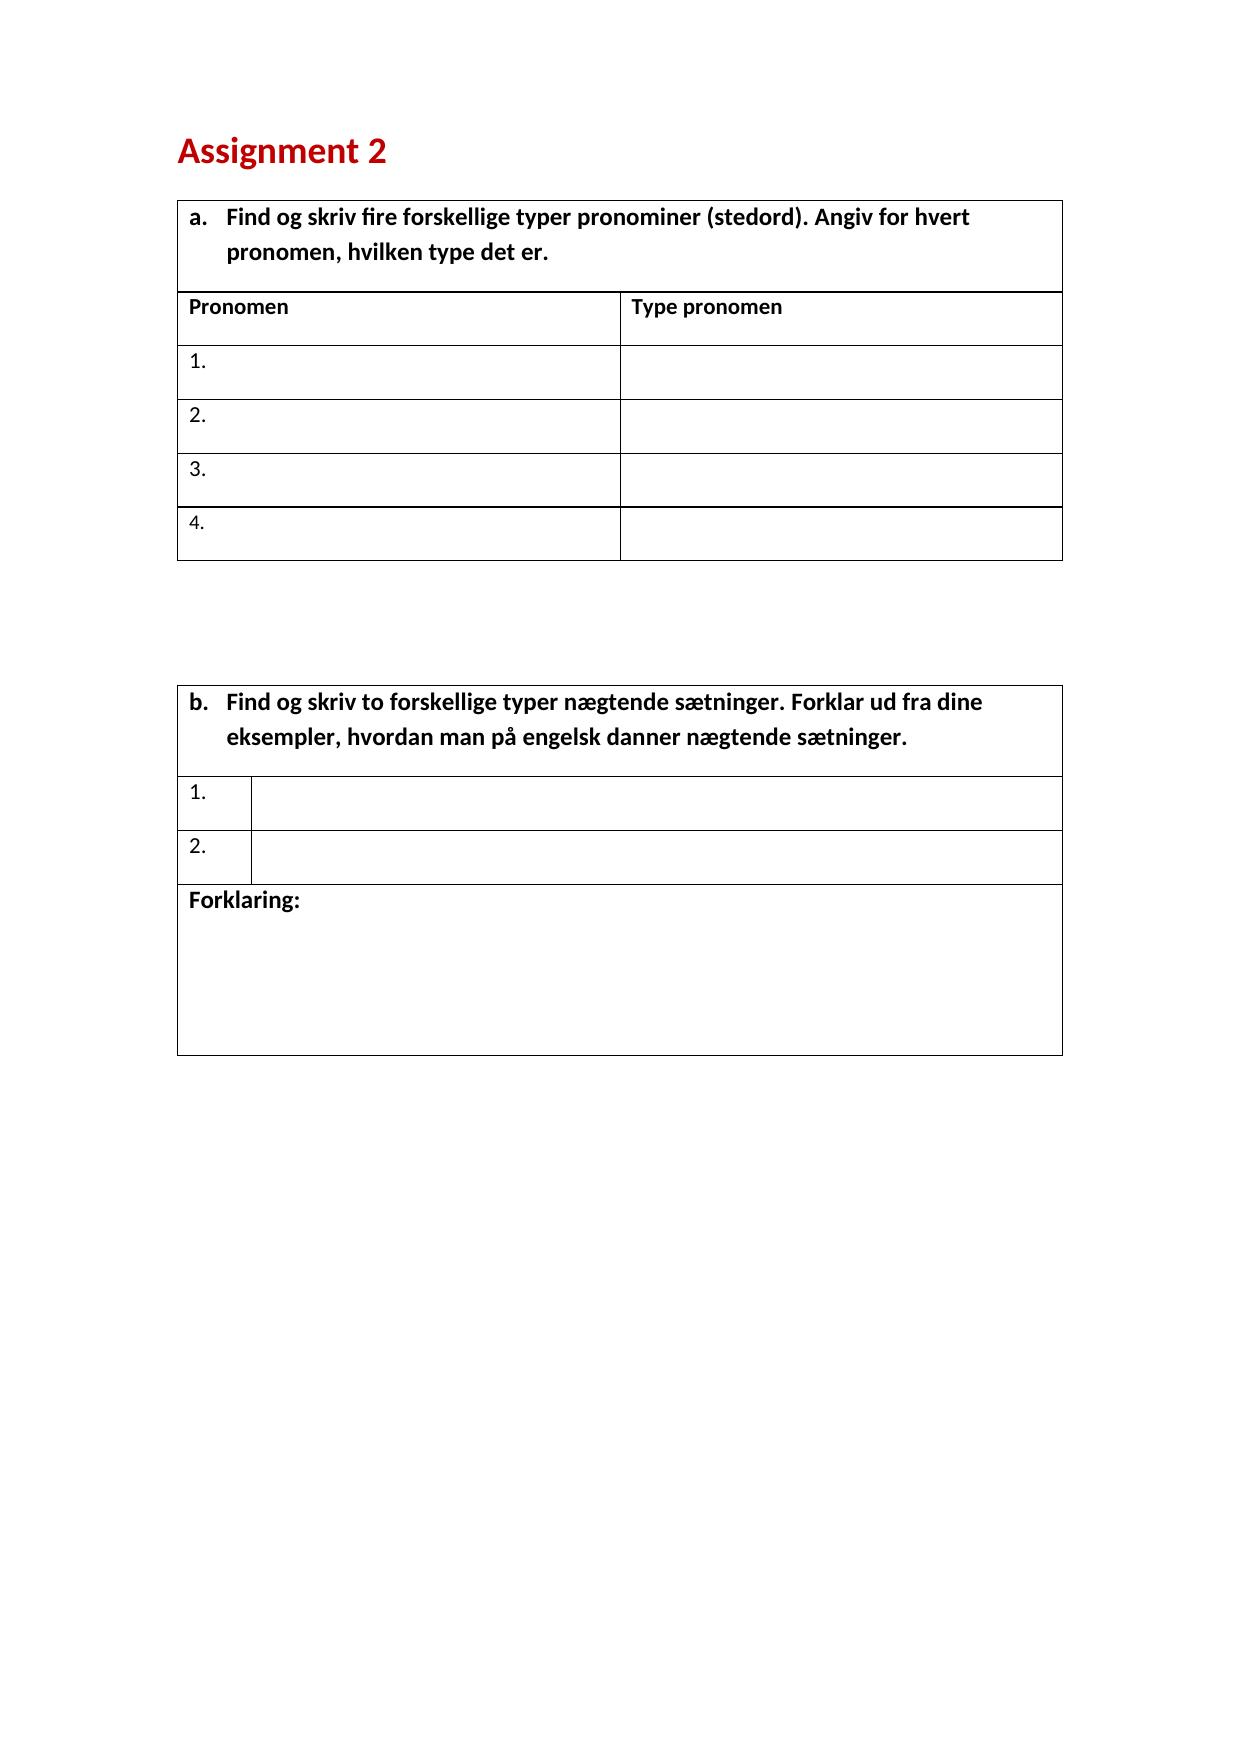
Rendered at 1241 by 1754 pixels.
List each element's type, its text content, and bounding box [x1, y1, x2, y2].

table_header Find og skriv to forskellige typer nægtende sætninger. Forklar ud fra dine eksempler, hvordan man på engelsk danner nægtende sætninger. [178, 686, 1062, 776]
table_cell [621, 400, 1062, 453]
table_cell [621, 454, 1062, 506]
table_cell Forklaring: [178, 885, 1062, 1055]
table_cell 2. [178, 831, 251, 883]
table_cell Type pronomen [621, 293, 1062, 345]
table_cell 4. [178, 508, 620, 560]
table_header Find og skriv fire forskellige typer pronominer (stedord). Angiv for hvert pronomen, hvilken type det er. [178, 201, 1062, 291]
text Assignment 2 [177, 127, 1063, 172]
table_cell 2. [178, 400, 620, 453]
table_cell 3. [178, 454, 620, 506]
table_cell Pronomen [178, 293, 620, 345]
table_cell [252, 777, 1062, 830]
table_cell 1. [178, 777, 251, 830]
table_cell [621, 346, 1062, 399]
table_cell [621, 508, 1062, 560]
table_cell [252, 831, 1062, 883]
table_cell 1. [178, 346, 620, 399]
